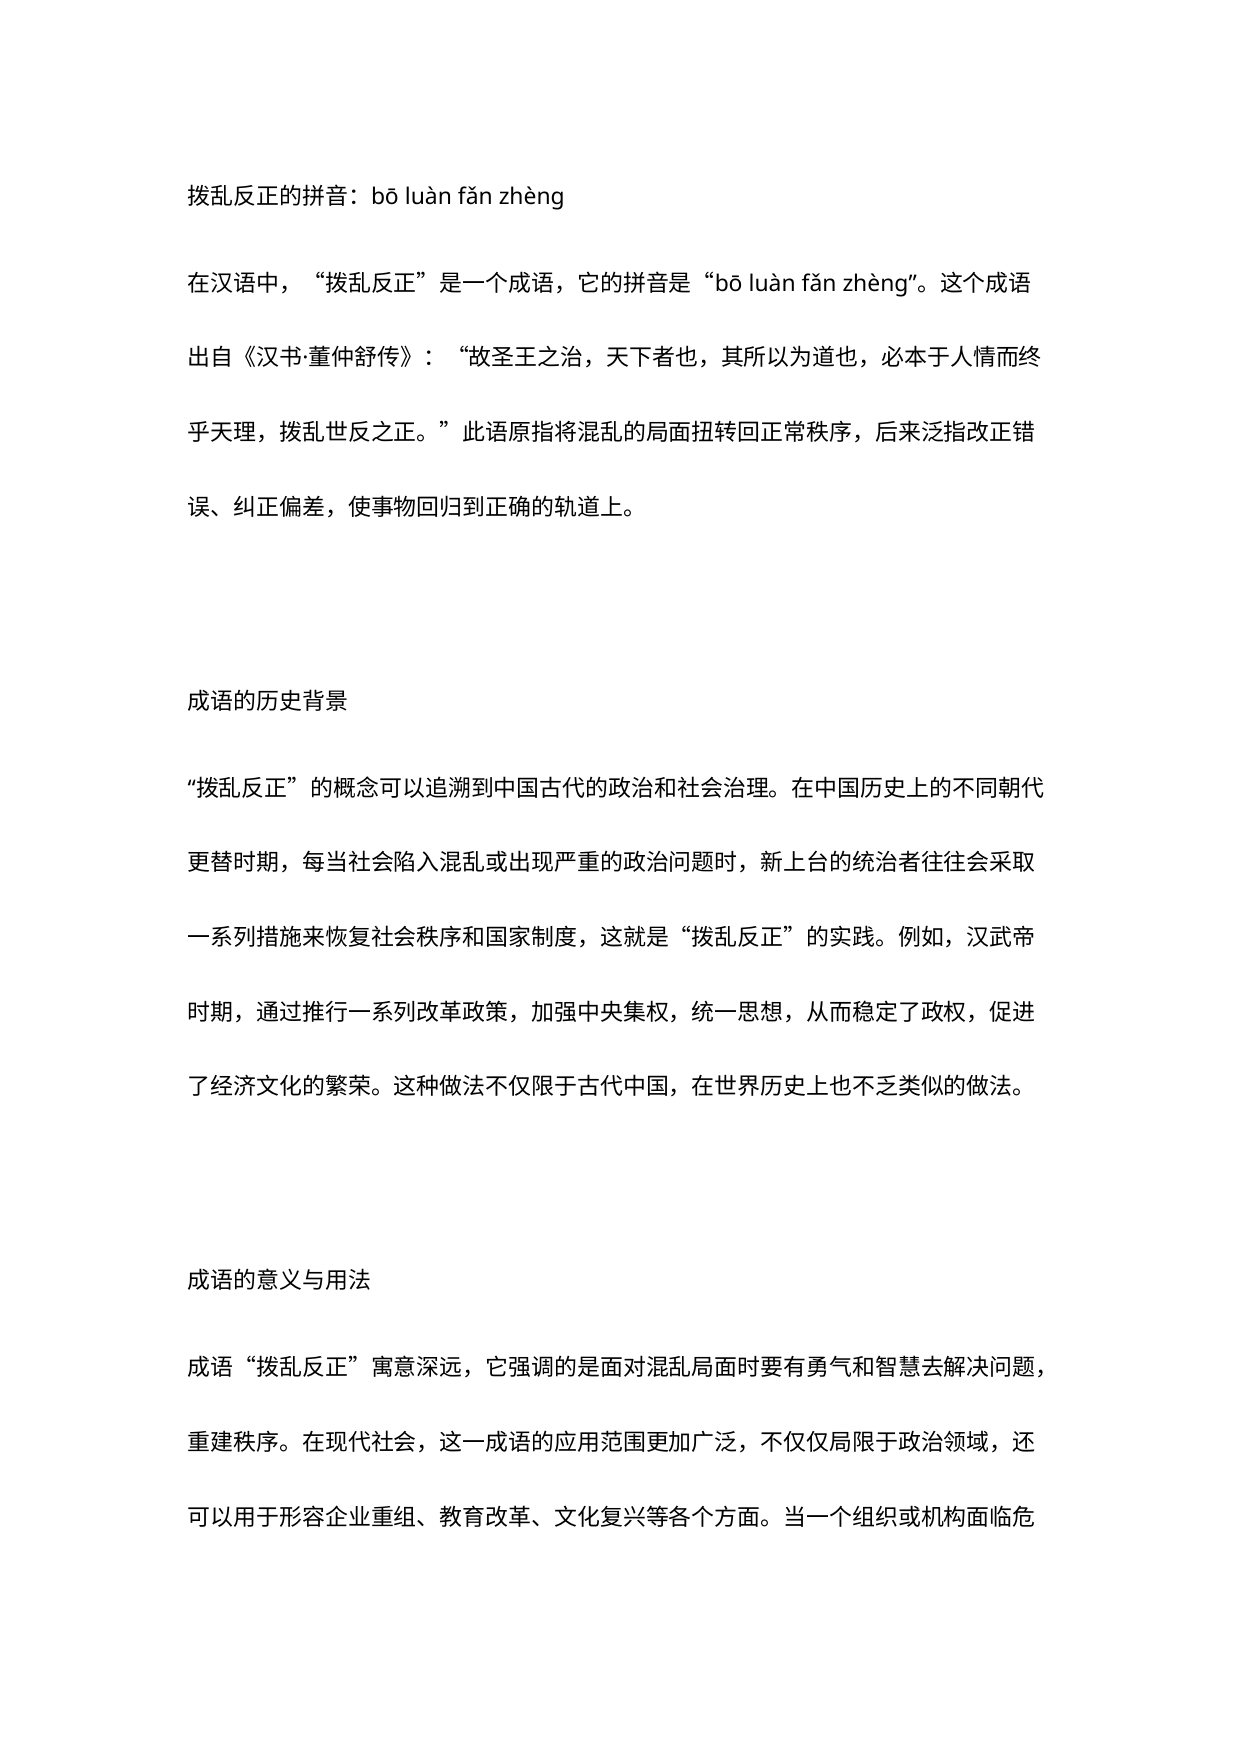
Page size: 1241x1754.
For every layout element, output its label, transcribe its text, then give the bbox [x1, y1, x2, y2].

text “拨乱反正”的概念可以追溯到中国古代的政治和社会治理。在中国历史上的不同朝代更替时期，每当社会陷入混乱或出现严重的政治问题时，新上台的统治者往往会采取一系列措施来恢复社会秩序和国家制度，这就是“拨乱反正”的实践。例如，汉武帝时期，通过推行一系列改革政策，加强中央集权，统一思想，从而稳定了政权，促进了经济文化的繁荣。这种做法不仅限于古代中国，在世界历史上也不乏类似的做法。 [187, 753, 1053, 1117]
text 拨乱反正的拼音：bō luàn fǎn zhèng [187, 162, 1053, 227]
text 成语的历史背景 [187, 667, 1053, 732]
text 在汉语中，“拨乱反正”是一个成语，它的拼音是“bō luàn fǎn zhèng”。这个成语出自《汉书·董仲舒传》：“故圣王之治，天下者也，其所以为道也，必本于人情而终乎天理，拨乱世反之正。”此语原指将混乱的局面扭转回正常秩序，后来泛指改正错误、纠正偏差，使事物回归到正确的轨道上。 [187, 249, 1053, 538]
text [187, 1333, 1053, 1547]
text 成语的意义与用法 [187, 1247, 1053, 1312]
